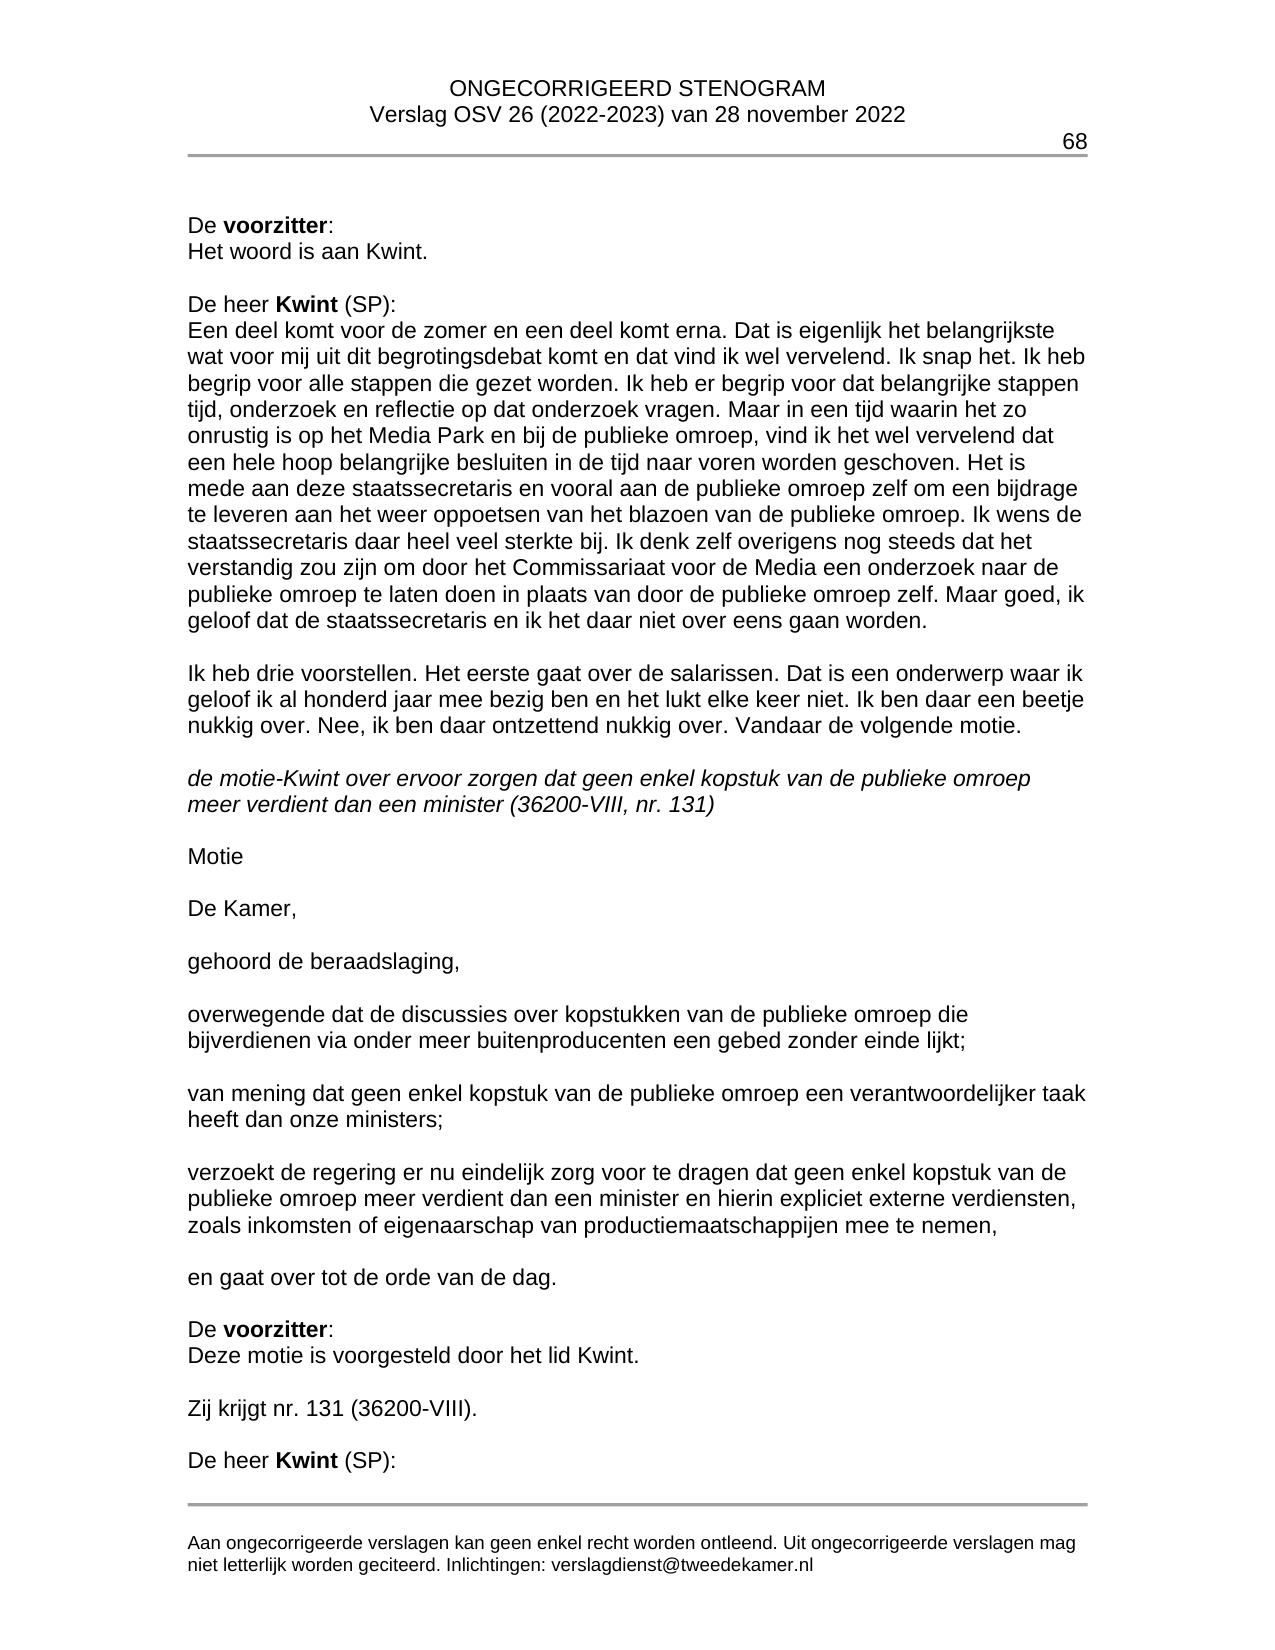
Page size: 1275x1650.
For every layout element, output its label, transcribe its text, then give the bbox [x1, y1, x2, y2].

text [187, 1316, 1087, 1474]
text Motie De Kamer, gehoord de beraadslaging, overwegende dat de discussies over kopstukken van de publieke omroep die bijverdienen via onder meer buitenproducenten een gebed zonder einde lijkt; van mening dat geen enkel kopstuk van de publieke omroep een verantwoordelijker taak heeft dan onze ministers; verzoekt de regering er nu eindelijk zorg voor te dragen dat geen enkel kopstuk van de publieke omroep meer verdient dan een minister en hierin expliciet externe verdiensten, zoals inkomsten of eigenaarschap van productiemaatschappijen mee te nemen, en gaat over tot de orde van de dag. [187, 843, 1087, 1291]
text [187, 212, 1087, 818]
